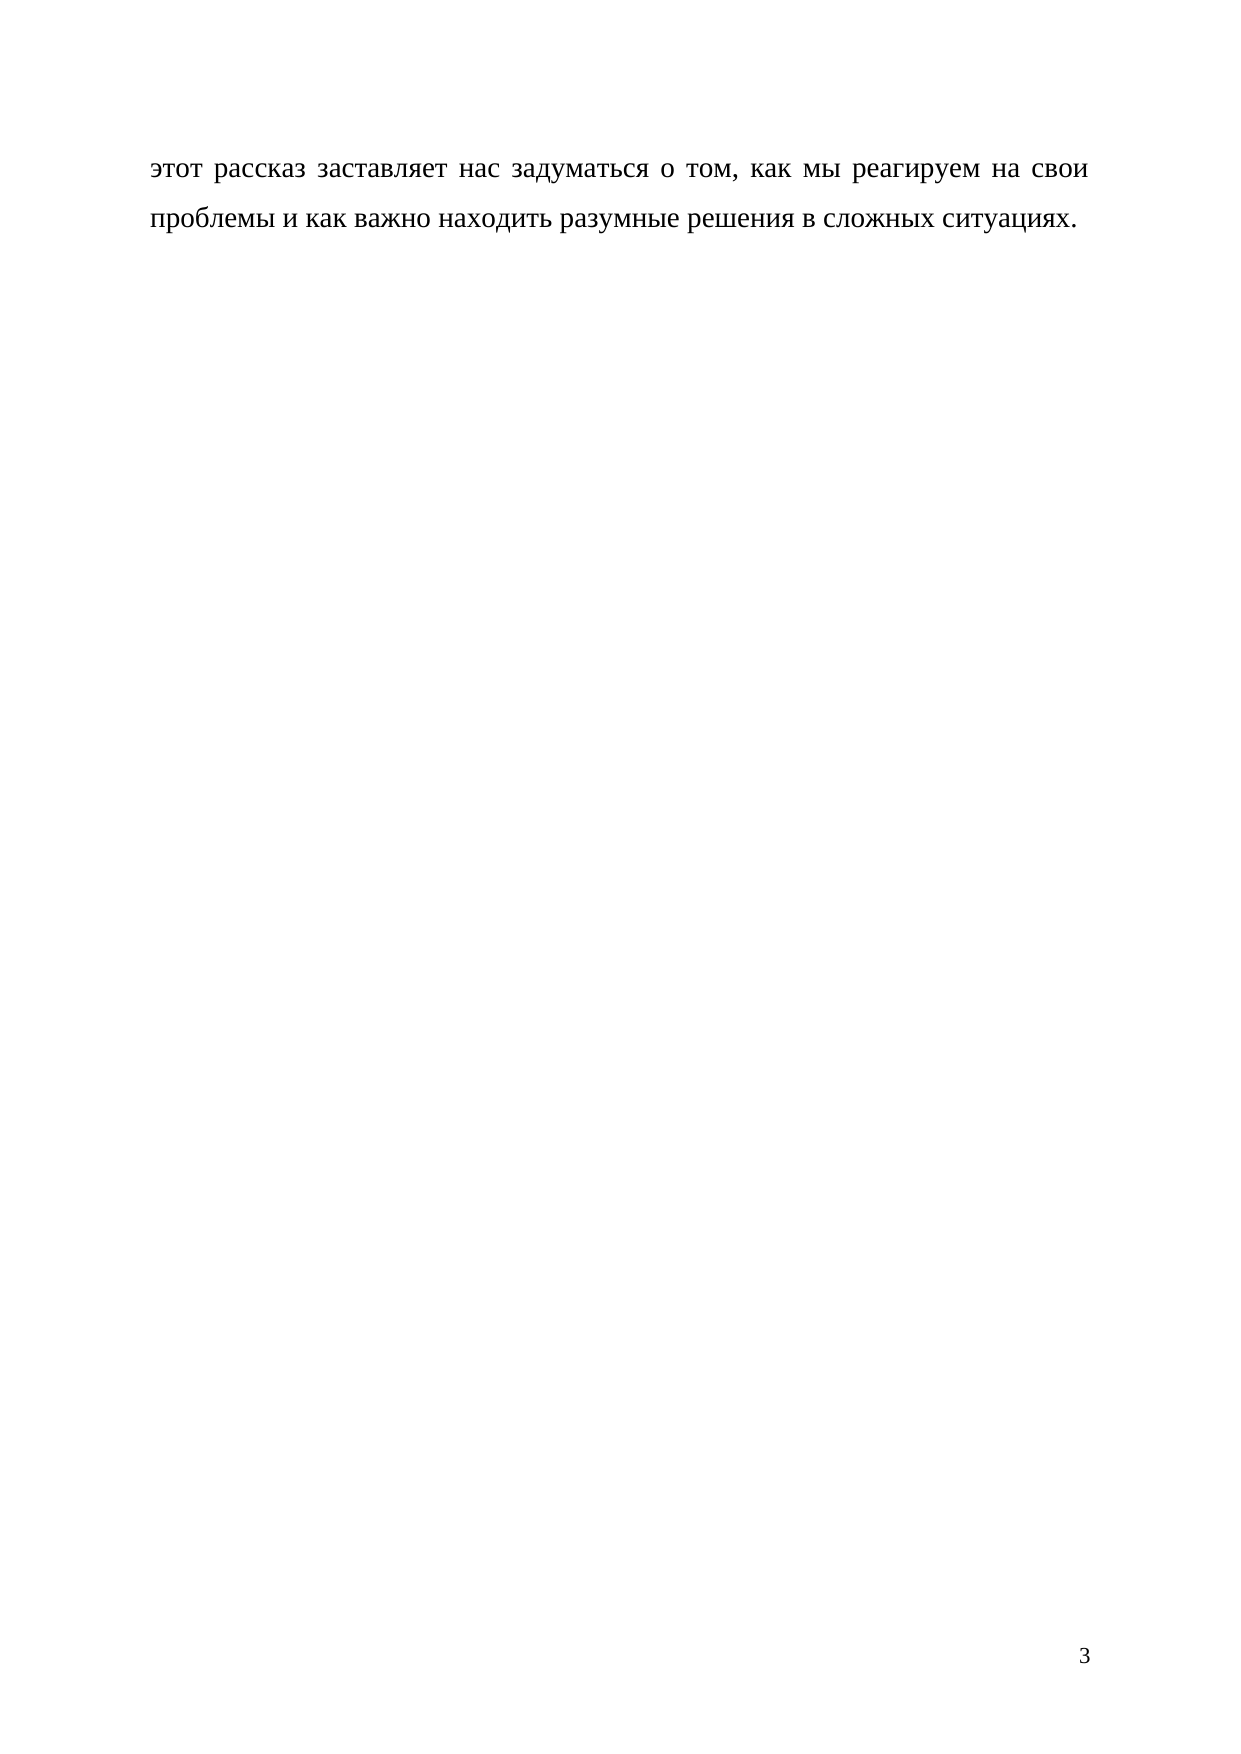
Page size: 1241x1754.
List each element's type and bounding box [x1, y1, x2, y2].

text [150, 150, 1090, 234]
